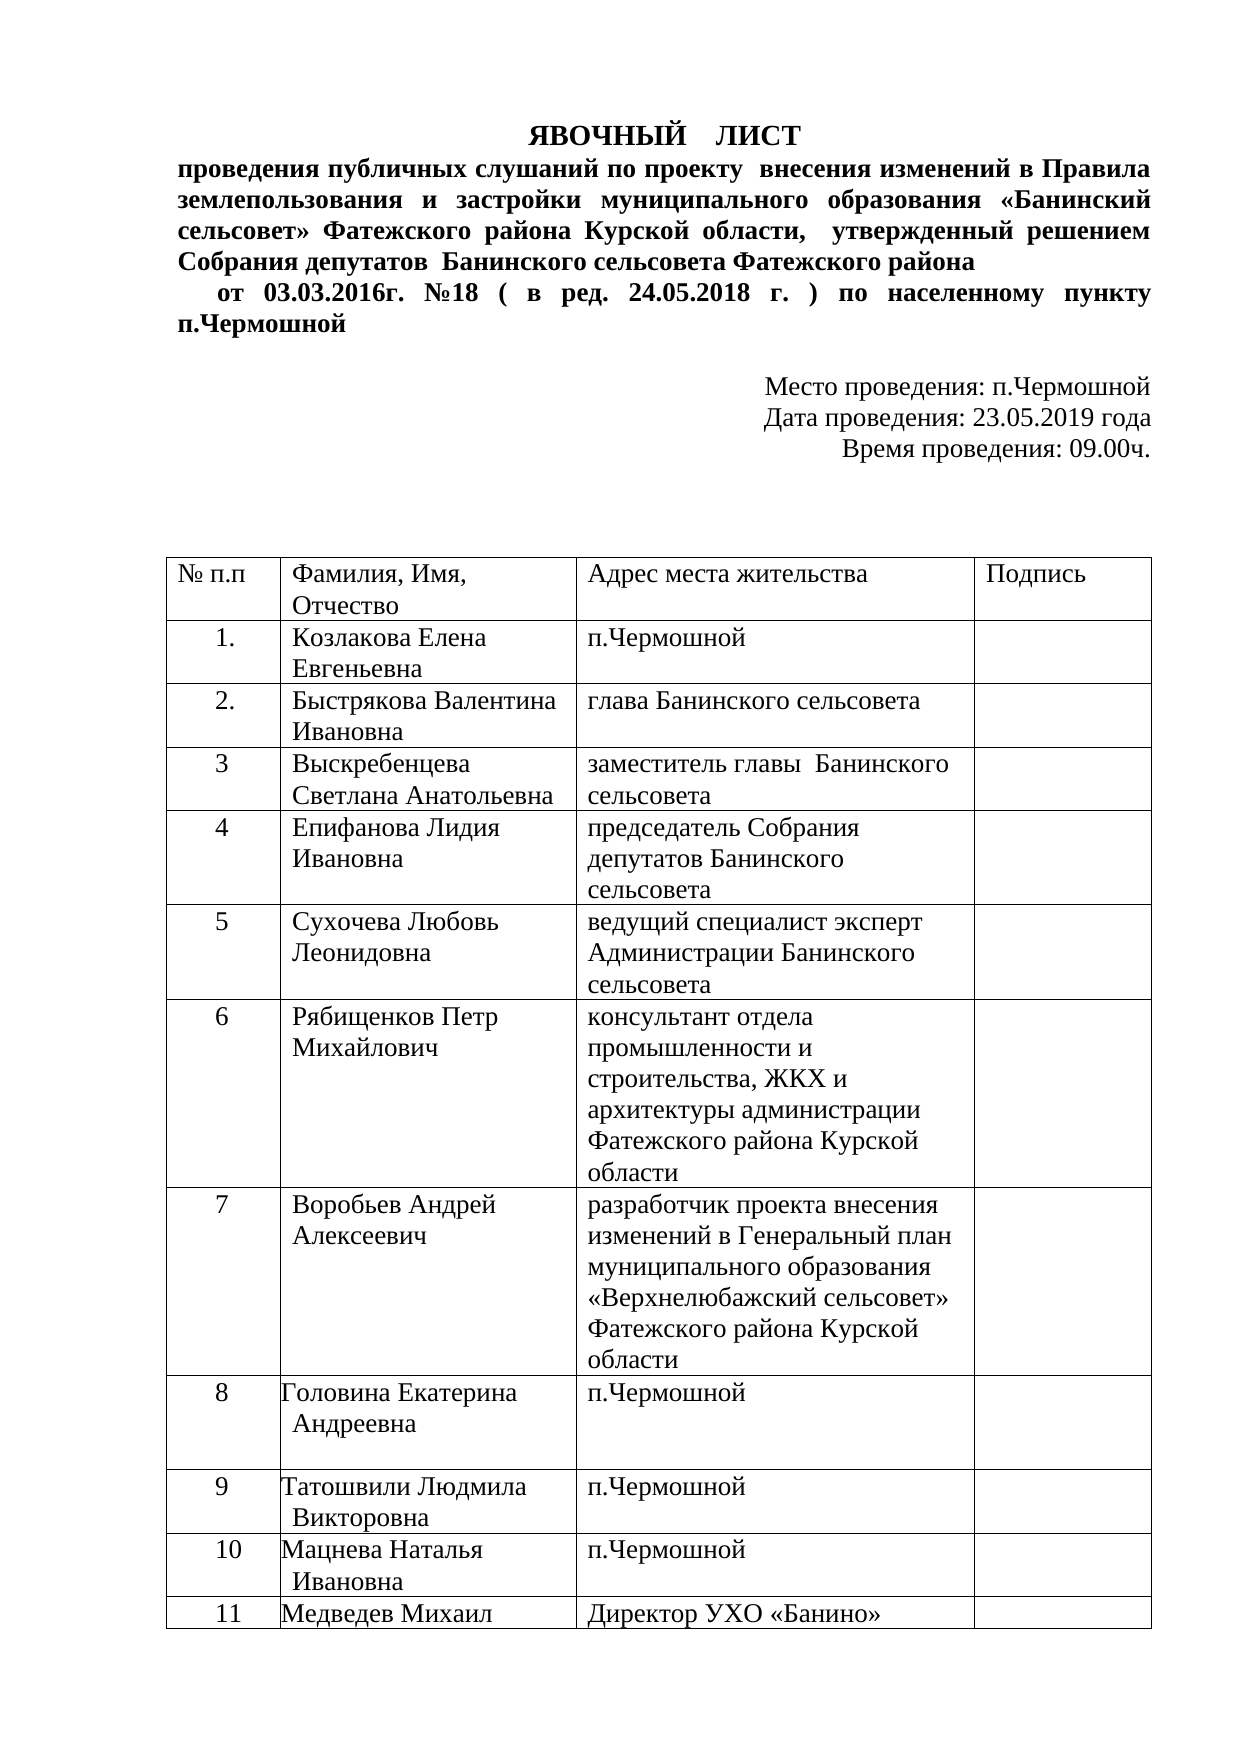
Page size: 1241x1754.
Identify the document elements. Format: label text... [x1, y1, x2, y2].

text Место проведения: п.Чермошной [177, 370, 1152, 401]
table_cell п.Чермошной [577, 1470, 974, 1532]
table_cell глава Банинского сельсовета [577, 684, 974, 747]
text Время проведения: 09.00ч. [177, 432, 1152, 463]
table_cell Выскребенцева Светлана Анатольевна [281, 748, 576, 810]
table_cell 3 [167, 748, 280, 810]
table_cell п.Чермошной [577, 1534, 974, 1596]
table_cell 6 [167, 1000, 280, 1187]
table_cell Татошвили Людмила Викторовна [281, 1470, 576, 1532]
table_cell Сухочева Любовь Леонидовна [281, 905, 576, 999]
text ЯВОЧНЫЙ ЛИСТ [177, 118, 1152, 152]
table_cell [975, 1534, 1151, 1596]
table_cell Быстрякова Валентина Ивановна [281, 684, 576, 747]
table_header Фамилия, Имя, Отчество [281, 558, 576, 620]
table_header № п.п [167, 558, 280, 620]
table_cell консультант отдела промышленности и строительства, ЖКХ и архитектуры администрации Фатежского района Курской области [577, 1000, 974, 1187]
table_cell п.Чермошной [577, 1376, 974, 1469]
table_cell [281, 1597, 576, 1628]
table_cell [167, 684, 280, 747]
table_cell [975, 621, 1151, 683]
table_cell 10 [167, 1534, 280, 1596]
table_cell [975, 748, 1151, 810]
table_cell [975, 905, 1151, 999]
table_cell 4 [167, 811, 280, 904]
table_cell [975, 1597, 1151, 1628]
text проведения публичных слушаний по проекту внесения изменений в Правила землепользования и застройки муниципального образования «Банинский сельсовет» Фатежского района Курской области, утвержденный решением Собрания депутатов Банинского сельсовета Фатежского района [177, 152, 1152, 276]
table_cell [975, 684, 1151, 747]
table_cell п.Чермошной [577, 621, 974, 683]
table_header Подпись [975, 558, 1151, 620]
table_cell [975, 1470, 1151, 1532]
table_cell 5 [167, 905, 280, 999]
table_cell председатель Собрания депутатов Банинского сельсовета [577, 811, 974, 904]
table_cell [577, 1597, 974, 1628]
table_cell [975, 1000, 1151, 1187]
table_cell [975, 1376, 1151, 1469]
table_cell 11 [167, 1597, 280, 1628]
table_cell Козлакова Елена Евгеньевна [281, 621, 576, 683]
table_cell разработчик проекта внесения изменений в Генеральный план муниципального образования «Верхнелюбажский сельсовет» Фатежского района Курской области [577, 1188, 974, 1375]
table_cell [975, 811, 1151, 904]
table_cell [167, 621, 280, 683]
text от 03.03.2016г. №18 ( в ред. 24.05.2018 г. ) по населенному пункту п.Чермошной [177, 276, 1152, 338]
table_cell ведущий специалист эксперт Администрации Банинского сельсовета [577, 905, 974, 999]
table_cell Мацнева Наталья Ивановна [281, 1534, 576, 1596]
table_cell Воробьев Андрей Алексеевич [281, 1188, 576, 1375]
table_cell 9 [167, 1470, 280, 1532]
table_cell Епифанова Лидия Ивановна [281, 811, 576, 904]
text Дата проведения: 23.05.2019 года [177, 401, 1152, 432]
table_cell 8 [167, 1376, 280, 1469]
table_cell [975, 1188, 1151, 1375]
table_cell 7 [167, 1188, 280, 1375]
table_header Адрес места жительства [577, 558, 974, 620]
table_cell Рябищенков Петр Михайлович [281, 1000, 576, 1187]
table_cell Головина Екатерина Андреевна [281, 1376, 576, 1469]
table_cell заместитель главы Банинского сельсовета [577, 748, 974, 810]
